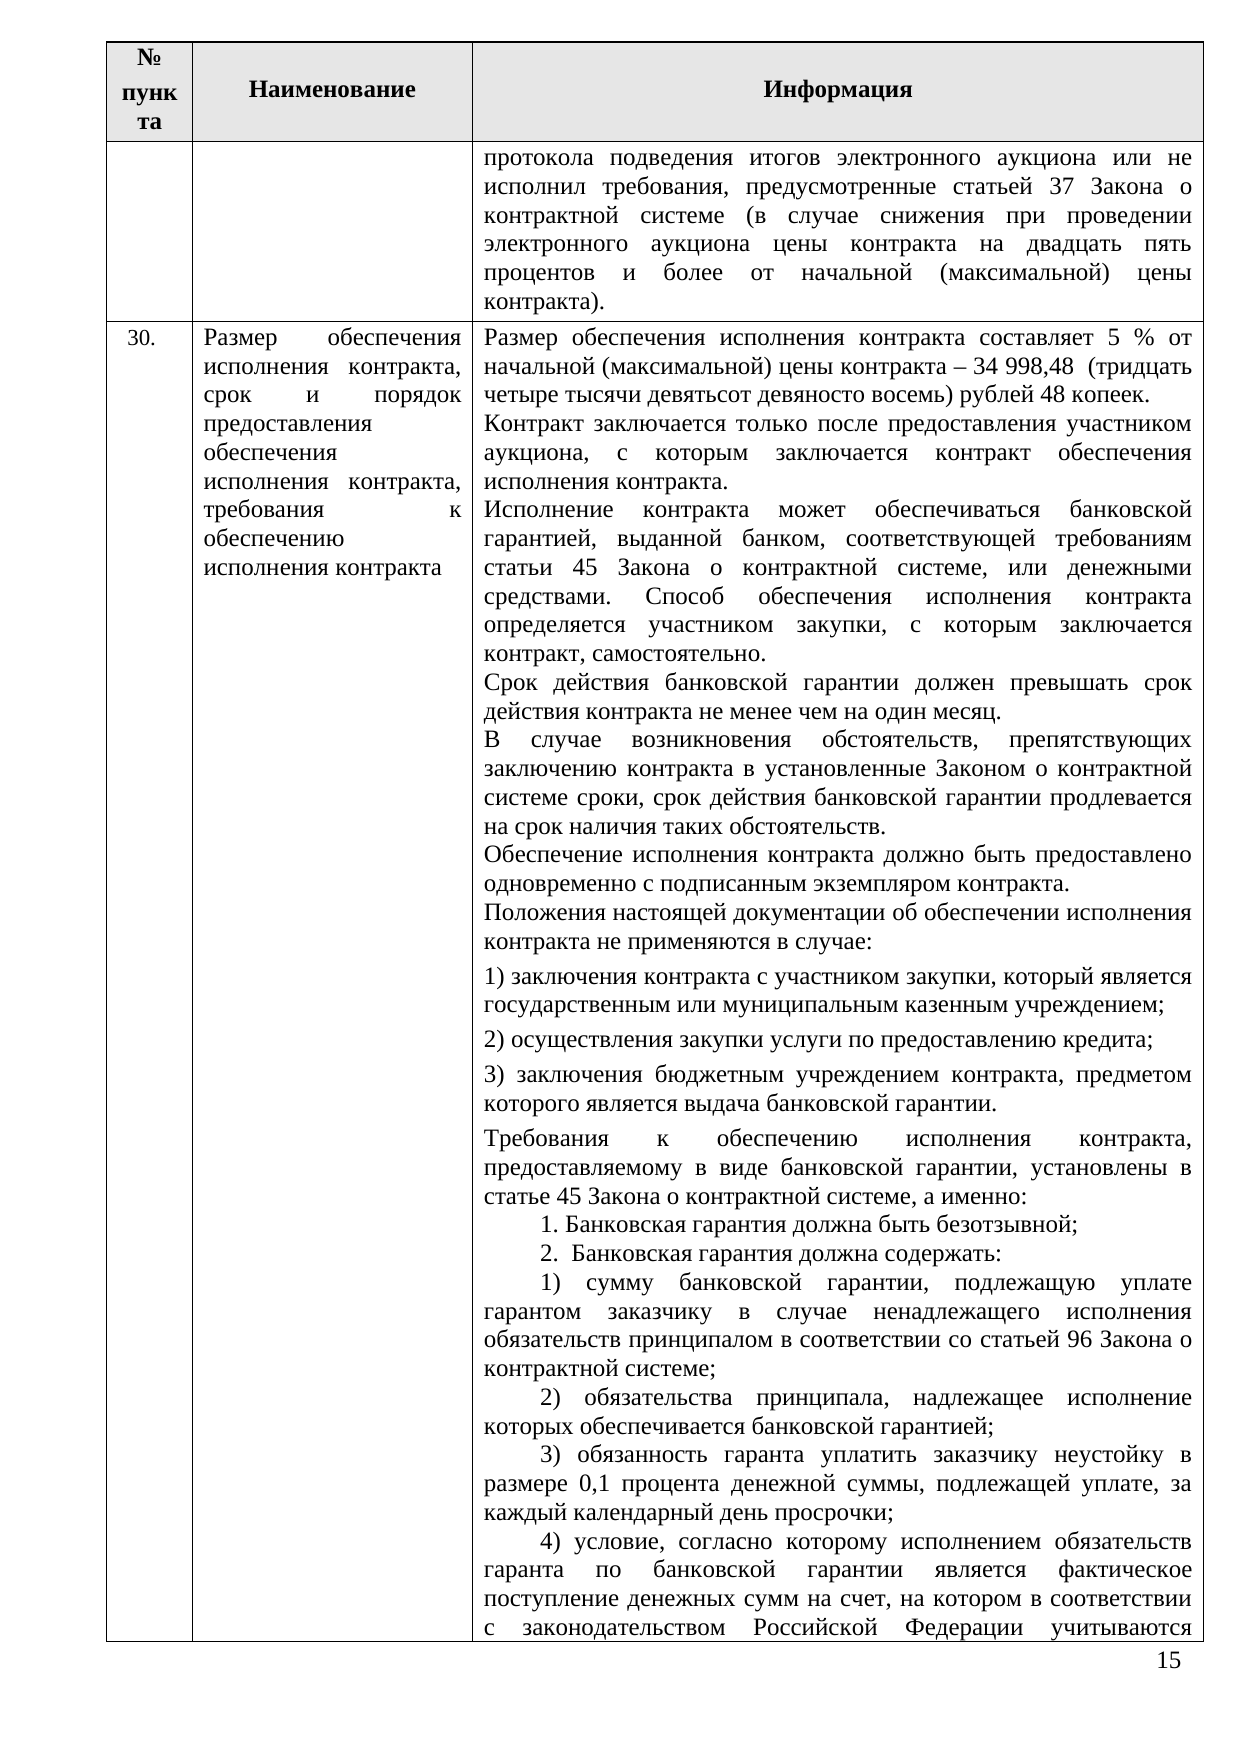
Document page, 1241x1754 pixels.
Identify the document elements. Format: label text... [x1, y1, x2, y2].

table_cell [193, 142, 472, 321]
table_cell [107, 322, 192, 1641]
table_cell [193, 322, 472, 1641]
table_header Наименование [193, 43, 472, 141]
table_header № пункта [107, 43, 192, 141]
table_cell [107, 142, 192, 321]
table_header Информация [473, 43, 1203, 141]
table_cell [473, 142, 1203, 321]
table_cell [473, 322, 1203, 1641]
